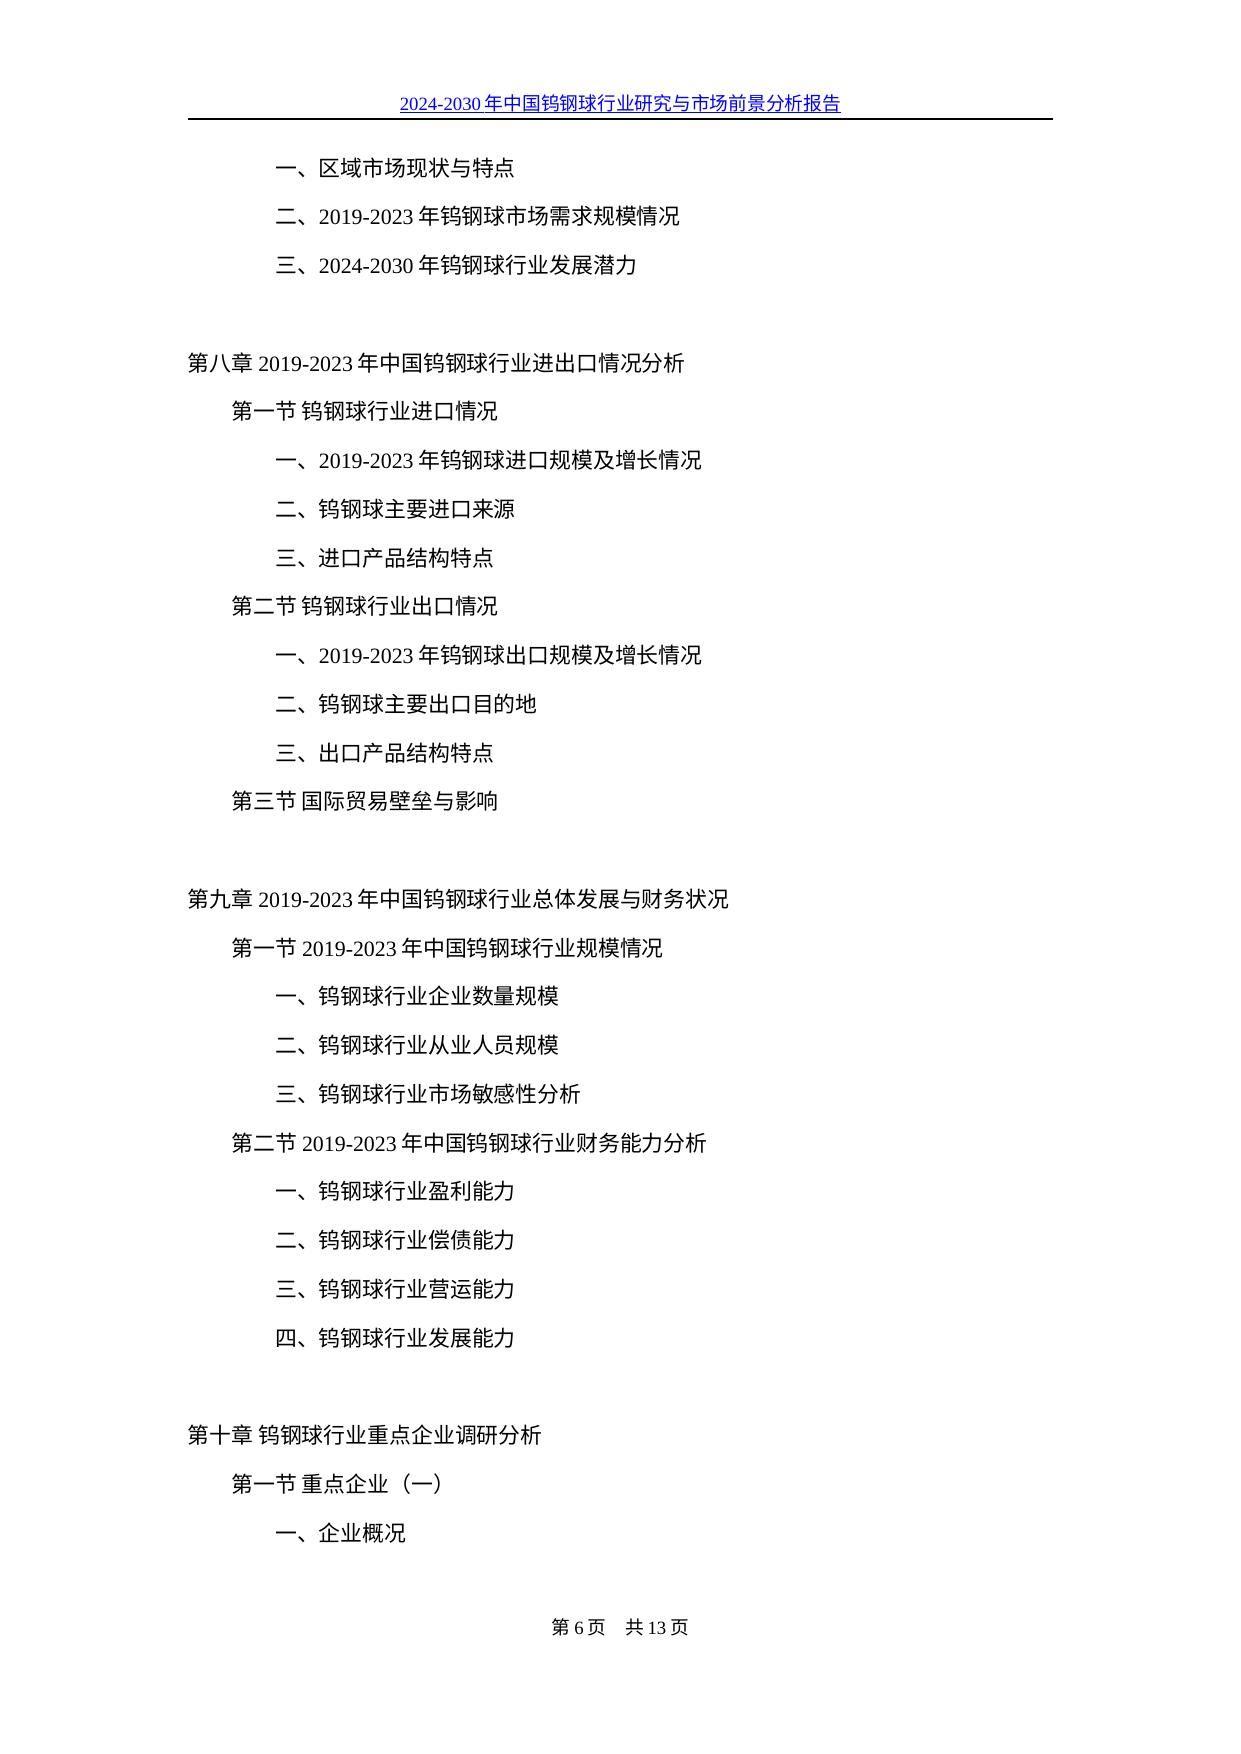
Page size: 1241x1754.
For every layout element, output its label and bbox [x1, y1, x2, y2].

text [187, 150, 1053, 1548]
